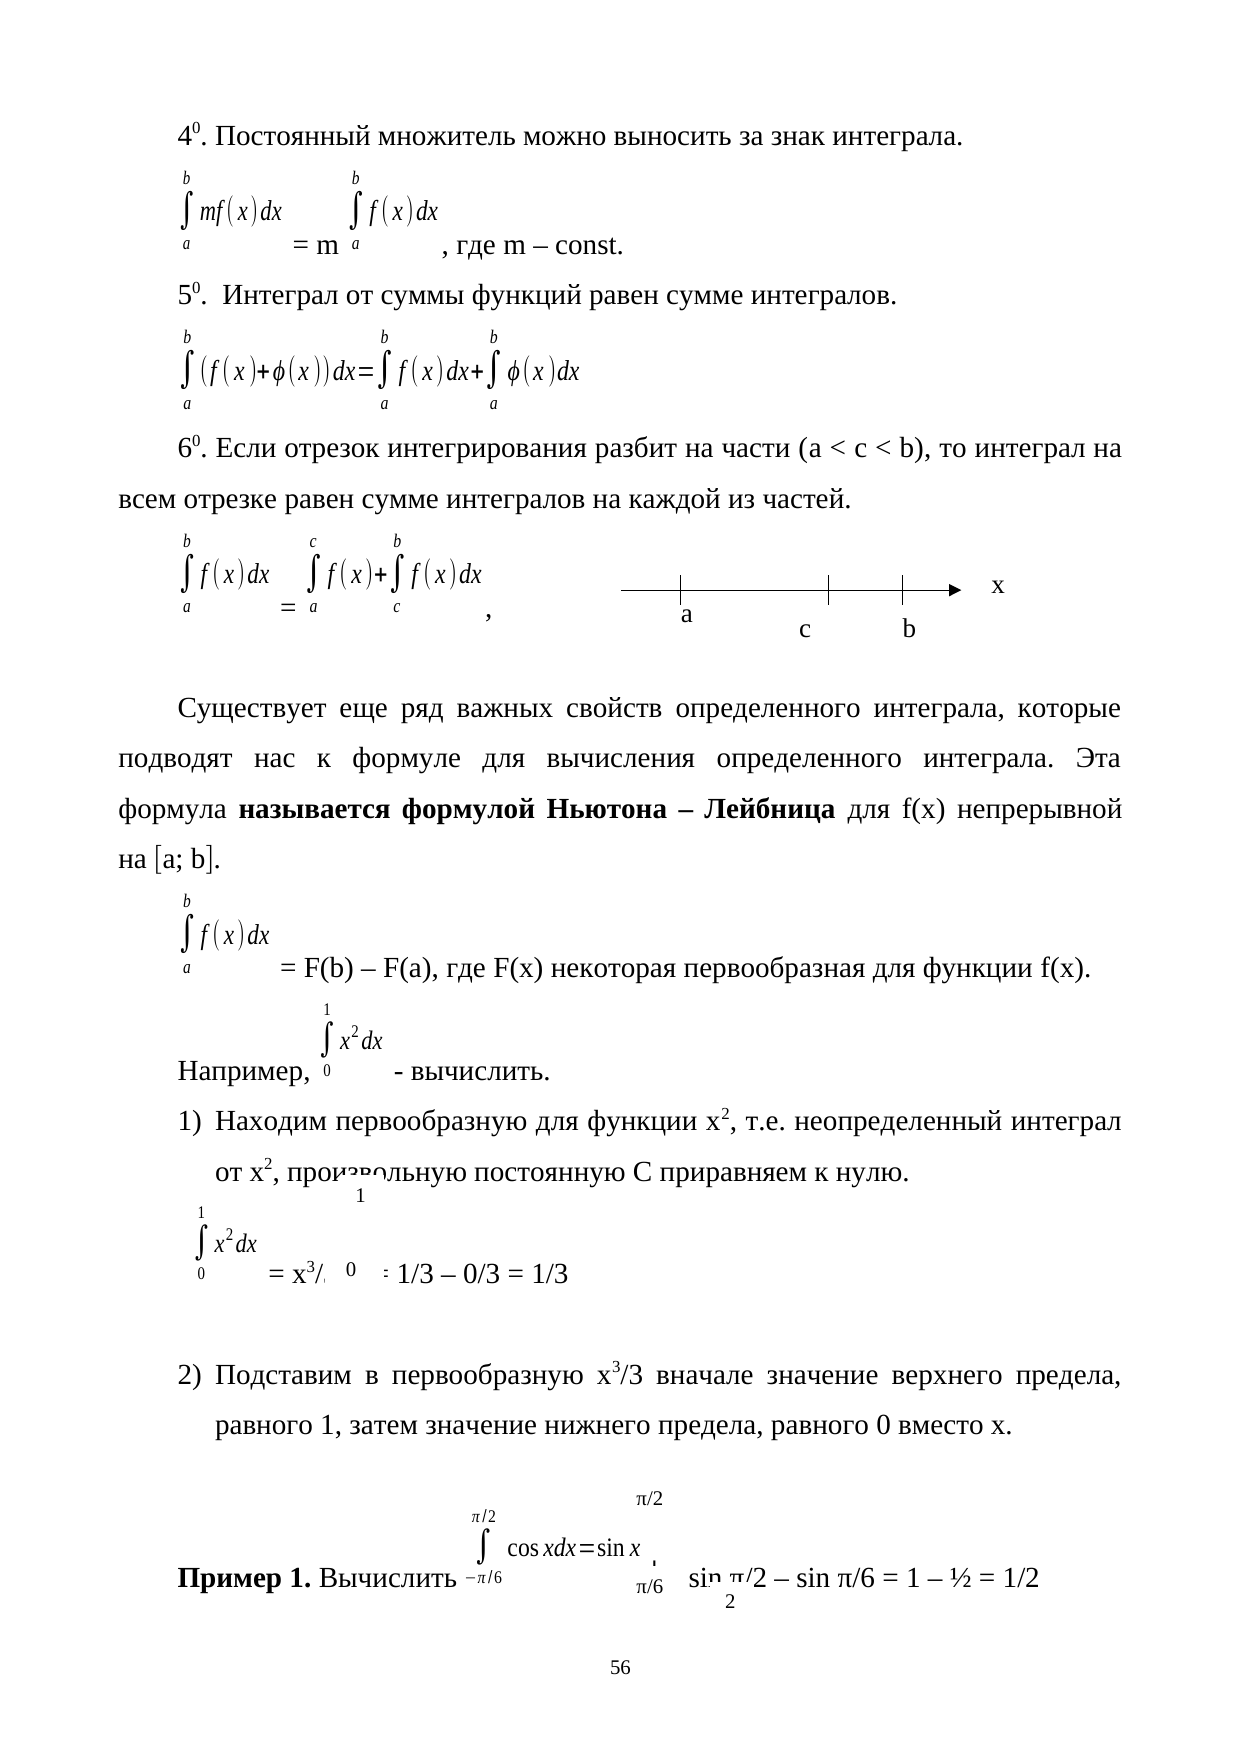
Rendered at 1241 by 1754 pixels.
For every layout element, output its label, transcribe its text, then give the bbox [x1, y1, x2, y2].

text 50. Интеграл от суммы функций равен сумме интегралов. [118, 277, 1122, 311]
text = , [118, 531, 1122, 623]
text 60. Если отрезок интегрирования разбит на части (a < c < b), то интеграл на всем отрезке равен сумме интегралов на каждой из частей. [118, 430, 1122, 514]
list Подставим в первообразную х3/3 вначале значение верхнего предела, равного 1, затем значение нижнего предела, равного 0 вместо х. [177, 1357, 1122, 1441]
text = x3/3 │ = 1/3 – 0/3 = 1/3 [118, 1204, 1122, 1290]
text = m , где m – const. [118, 168, 1122, 261]
text = F(b) – F(a), где F(x) некоторая первообразная для функции f(x). [118, 892, 1122, 984]
text Пример 1. Вычислить │= sin π/2 – sin π/6 = 1 – ½ = 1/2 [177, 1508, 1122, 1594]
text Например, - вычислить. [118, 1001, 1122, 1087]
text 40. Постоянный множитель можно выносить за знак интеграла. [118, 118, 1122, 152]
text Существует еще ряд важных свойств определенного интеграла, которые подводят нас к формуле для вычисления определенного интеграла. Эта формула называется формулой Ньютона – Лейбница для f(x) непрерывной на а; b. [118, 690, 1122, 875]
list Находим первообразную для функции х2, т.е. неопределенный интеграл от х2, произвольную постоянную С приравняем к нулю. [177, 1103, 1122, 1187]
